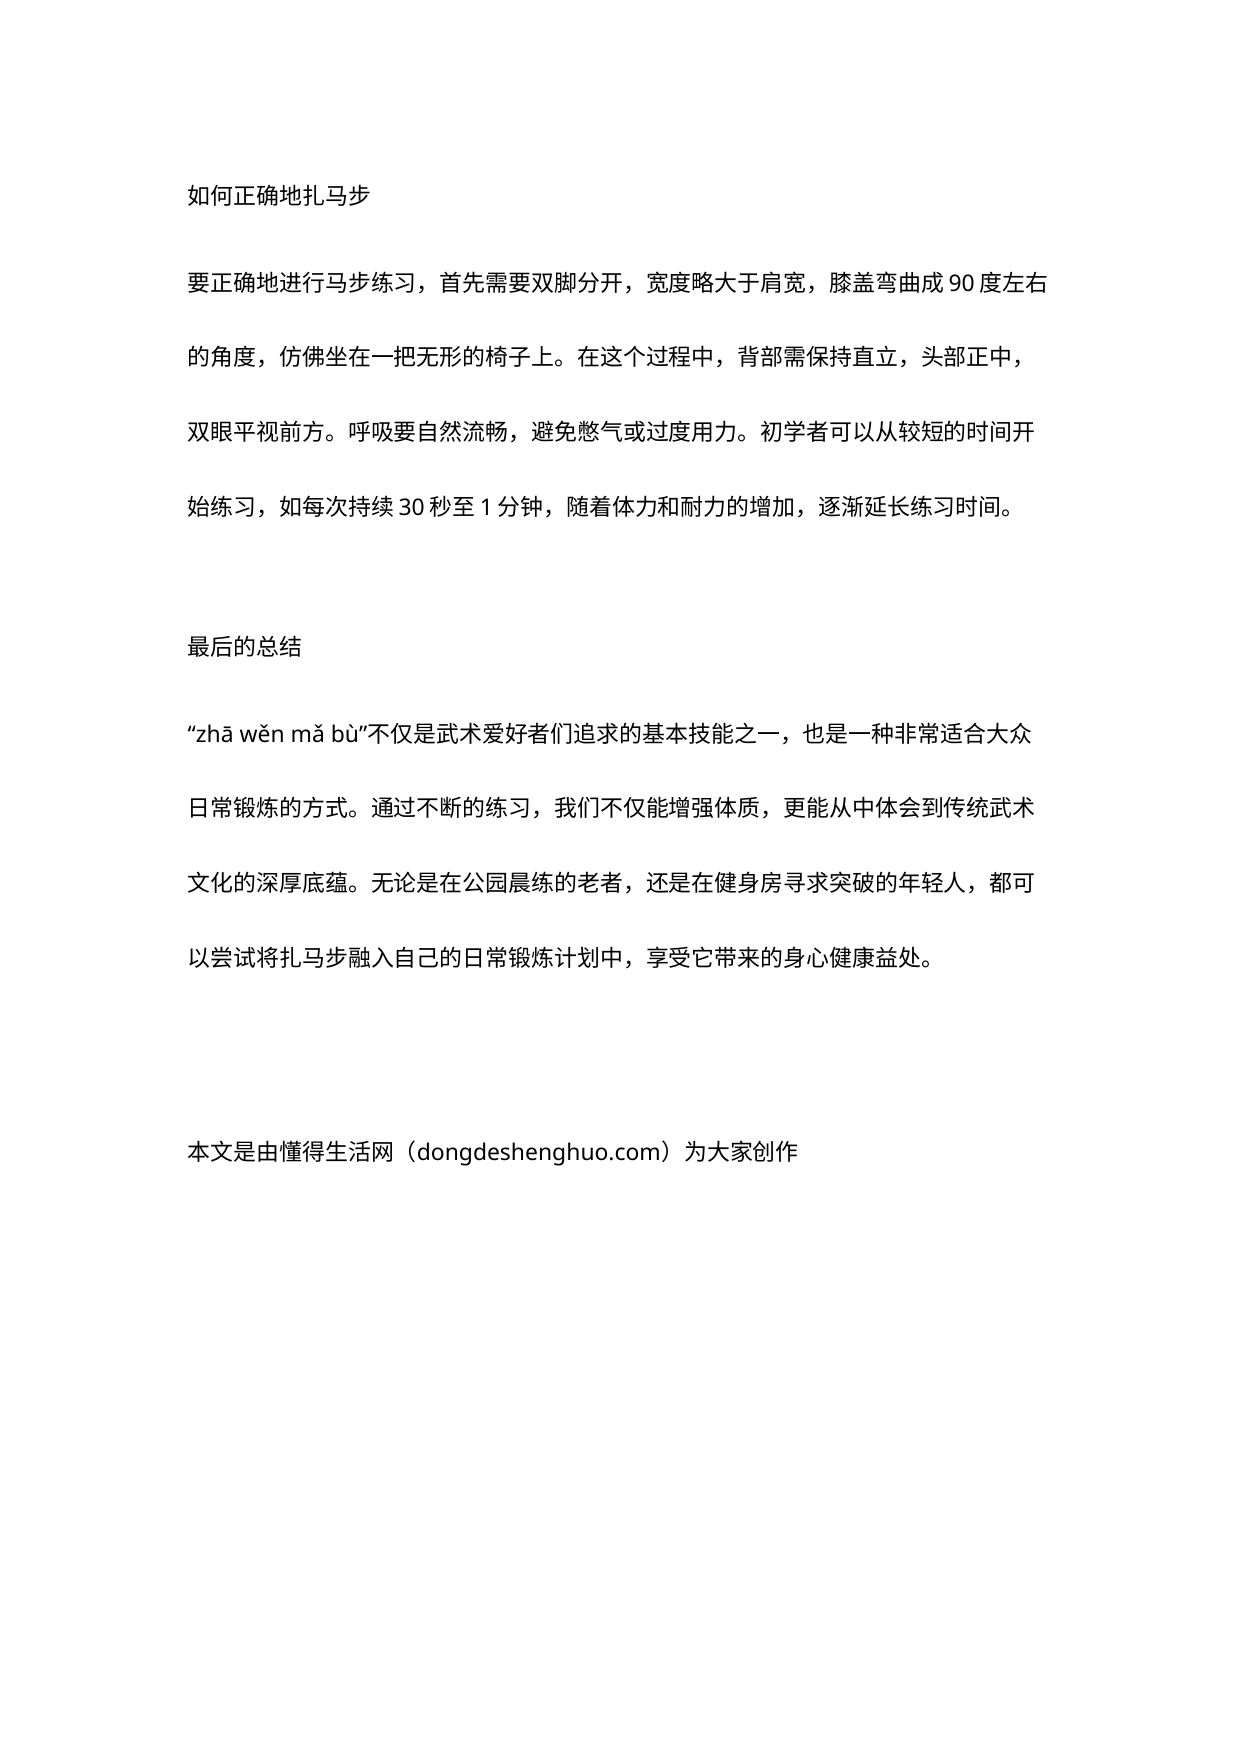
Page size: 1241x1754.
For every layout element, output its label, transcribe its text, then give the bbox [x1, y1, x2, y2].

text 要正确地进行马步练习，首先需要双脚分开，宽度略大于肩宽，膝盖弯曲成90度左右的角度，仿佛坐在一把无形的椅子上。在这个过程中，背部需保持直立，头部正中，双眼平视前方。呼吸要自然流畅，避免憋气或过度用力。初学者可以从较短的时间开始练习，如每次持续30秒至1分钟，随着体力和耐力的增加，逐渐延长练习时间。 [187, 248, 1053, 538]
text “zhā wěn mǎ bù”不仅是武术爱好者们追求的基本技能之一，也是一种非常适合大众日常锻炼的方式。通过不断的练习，我们不仅能增强体质，更能从中体会到传统武术文化的深厚底蕴。无论是在公园晨练的老者，还是在健身房寻求突破的年轻人，都可以尝试将扎马步融入自己的日常锻炼计划中，享受它带来的身心健康益处。 [187, 700, 1053, 989]
text 如何正确地扎马步 [187, 162, 1053, 227]
text 最后的总结 [187, 613, 1053, 678]
text 本文是由懂得生活网（dongdeshenghuo.com）为大家创作 [187, 1118, 1053, 1183]
